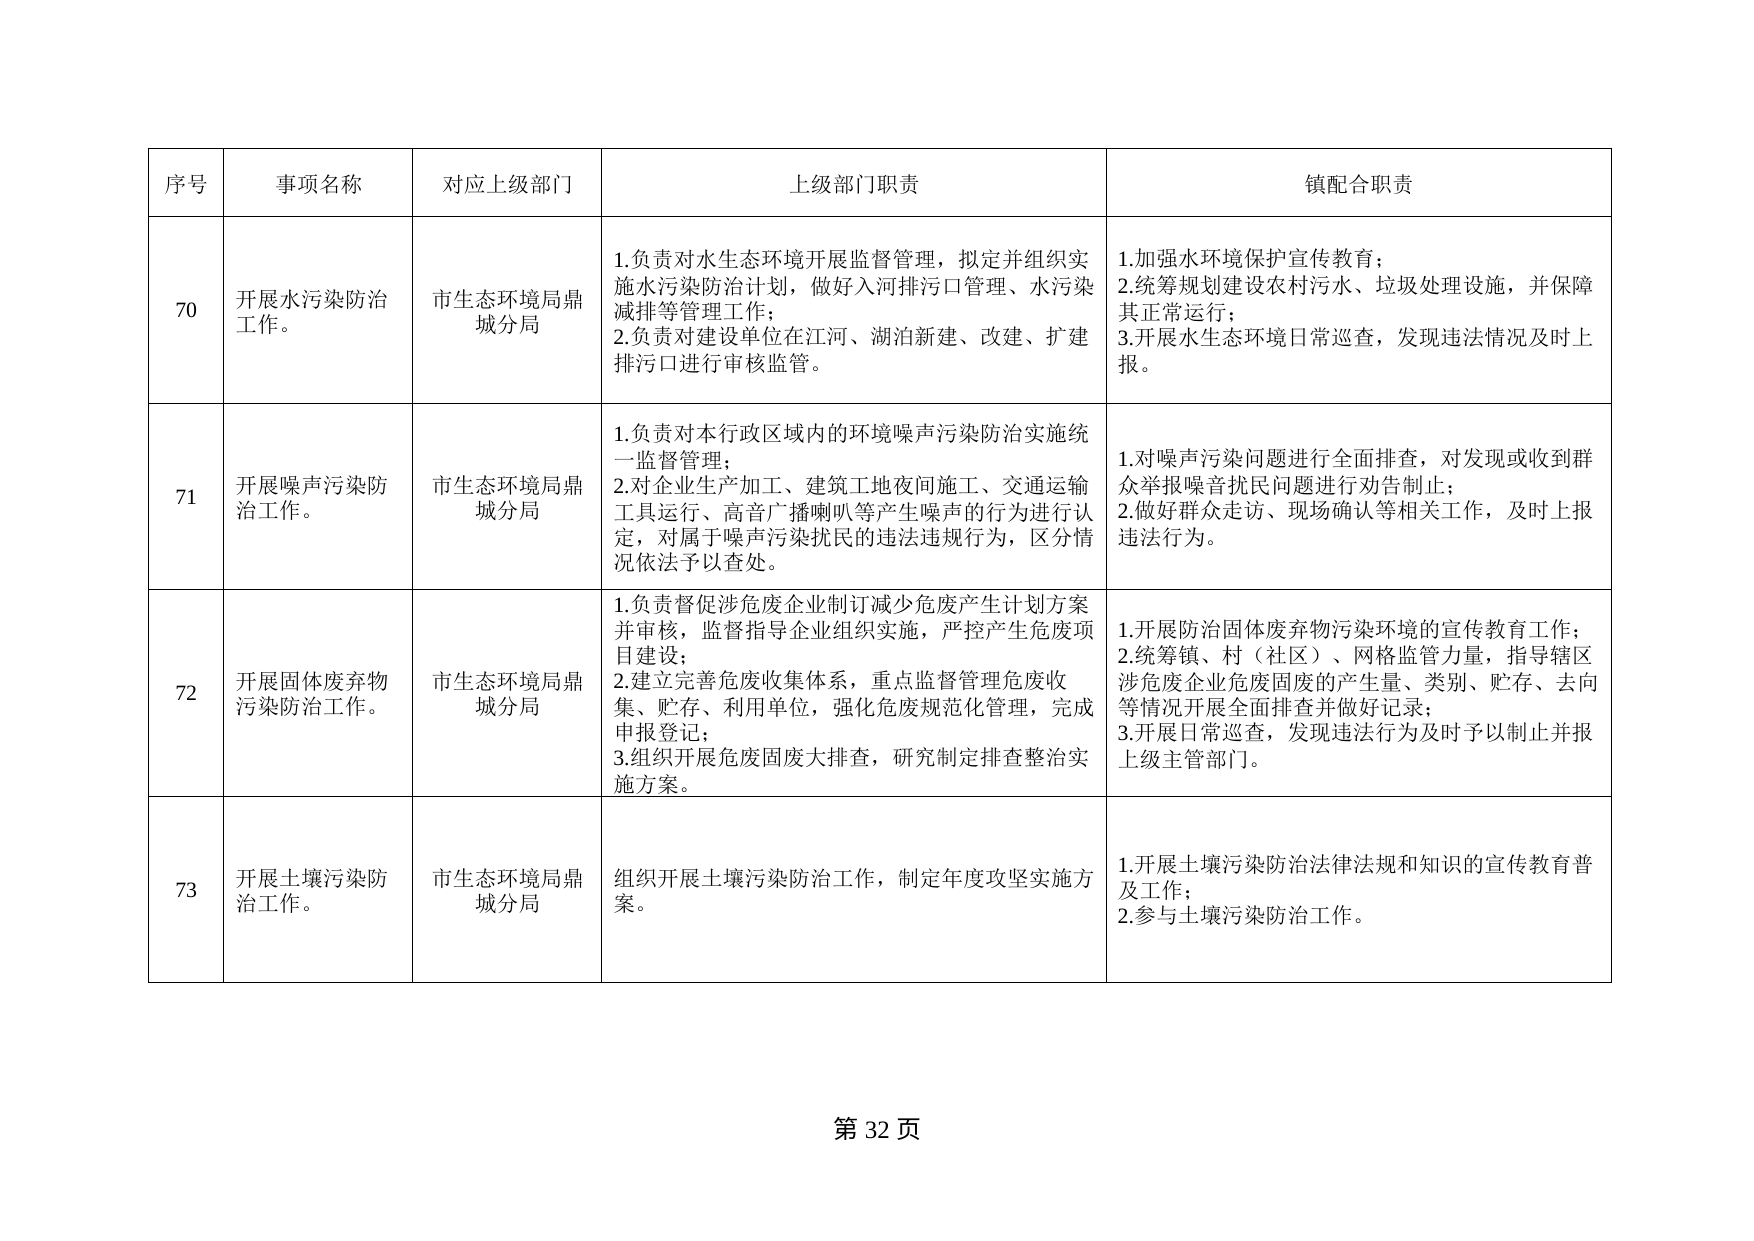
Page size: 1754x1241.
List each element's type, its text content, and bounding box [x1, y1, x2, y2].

table_cell 开展水污染防治工作。 [224, 217, 412, 403]
table_header 事项名称 [224, 149, 412, 216]
table_cell 开展噪声污染防治工作。 [224, 404, 412, 589]
table_cell 73 [149, 797, 223, 982]
table_cell 70 [149, 217, 223, 403]
table_cell 71 [149, 404, 223, 589]
table_cell 1.加强水环境保护宣传教育； 2.统筹规划建设农村污水、垃圾处理设施，并保障其正常运行； 3.开展水生态环境日常巡查，发现违法情况及时上报。 [1107, 217, 1611, 403]
table_cell 72 [149, 590, 223, 796]
table_cell 市生态环境局鼎城分局 [413, 797, 601, 982]
table_cell 市生态环境局鼎城分局 [413, 217, 601, 403]
table_cell 1.负责对本行政区域内的环境噪声污染防治实施统一监督管理； 2.对企业生产加工、建筑工地夜间施工、交通运输工具运行、高音广播喇叭等产生噪声的行为进行认定，对属于噪声污染扰民的违法违规行为，区分情况依法予以查处。 [602, 404, 1106, 589]
table_header 序号 [149, 149, 223, 216]
table_cell 开展土壤污染防治工作。 [224, 797, 412, 982]
table_cell 组织开展土壤污染防治工作，制定年度攻坚实施方案。 [602, 797, 1106, 982]
table_cell 1.开展防治固体废弃物污染环境的宣传教育工作； 2.统筹镇、村（社区）、网格监管力量，指导辖区涉危废企业危废固废的产生量、类别、贮存、去向等情况开展全面排查并做好记录； 3.开展日常巡查，发现违法行为及时予以制止并报上级主管部门。 [1107, 590, 1611, 796]
table_cell 市生态环境局鼎城分局 [413, 404, 601, 589]
table_cell 市生态环境局鼎城分局 [413, 590, 601, 796]
table_cell 1.开展土壤污染防治法律法规和知识的宣传教育普及工作； 2.参与土壤污染防治工作。 [1107, 797, 1611, 982]
table_header 对应上级部门 [413, 149, 601, 216]
table_header 上级部门职责 [602, 149, 1106, 216]
table_cell 1.对噪声污染问题进行全面排查，对发现或收到群众举报噪音扰民问题进行劝告制止； 2.做好群众走访、现场确认等相关工作，及时上报违法行为。 [1107, 404, 1611, 589]
table_cell 1.负责对水生态环境开展监督管理，拟定并组织实施水污染防治计划，做好入河排污口管理、水污染减排等管理工作； 2.负责对建设单位在江河、湖泊新建、改建、扩建排污口进行审核监管。 [602, 217, 1106, 403]
table_cell 1.负责督促涉危废企业制订减少危废产生计划方案并审核，监督指导企业组织实施，严控产生危废项目建设； 2.建立完善危废收集体系，重点监督管理危废收集、贮存、利用单位，强化危废规范化管理，完成申报登记； 3.组织开展危废固废大排查，研究制定排查整治实施方案。 [602, 590, 1106, 796]
table_cell 开展固体废弃物污染防治工作。 [224, 590, 412, 796]
table_header 镇配合职责 [1107, 149, 1611, 216]
